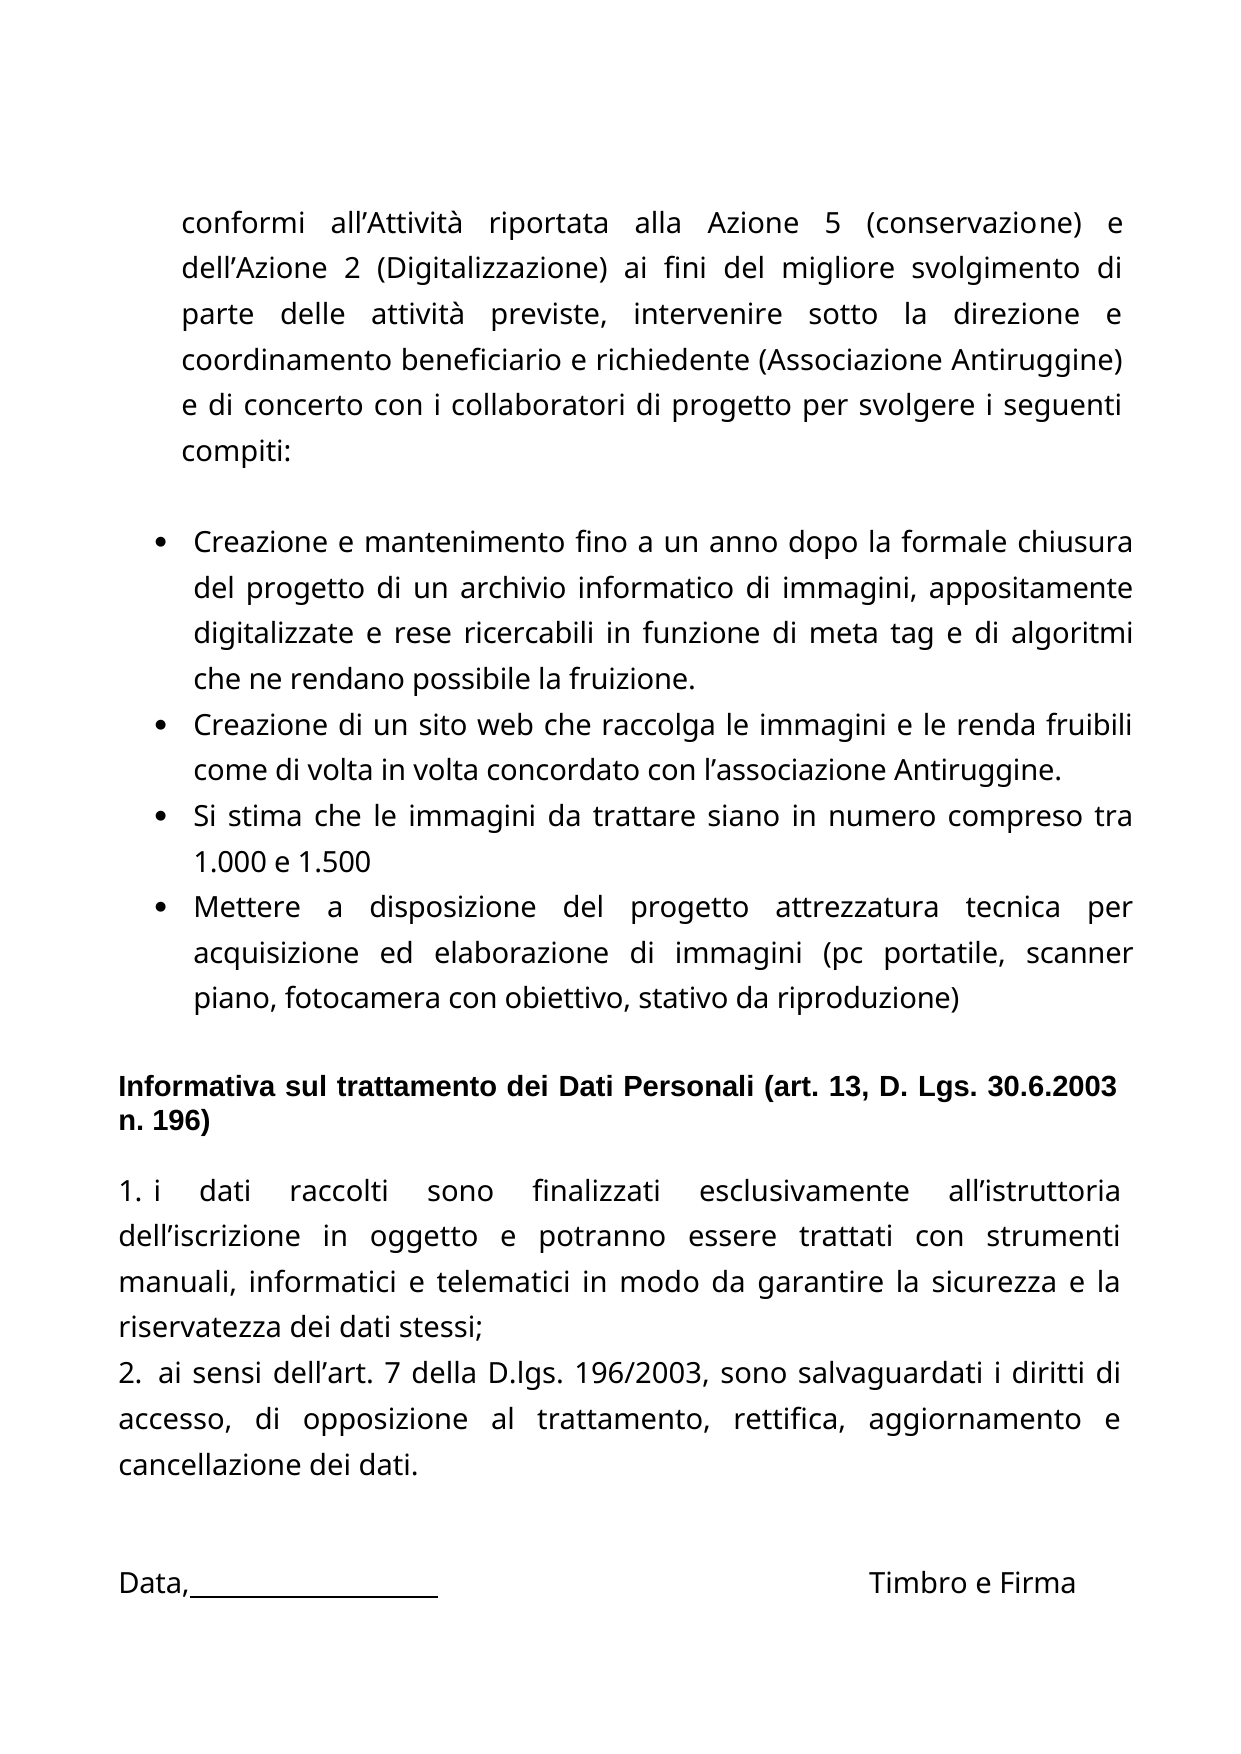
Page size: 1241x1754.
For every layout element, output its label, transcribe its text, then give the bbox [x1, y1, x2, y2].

list Mettere a disposizione del progetto attrezzatura tecnica per acquisizione ed elaborazione di immagini (pc portatile, scanner piano, fotocamera con obiettivo, stativo da riproduzione) [156, 886, 1134, 1017]
text Data, Timbro e Firma [118, 1562, 1134, 1602]
list Creazione di un sito web che raccolga le immagini e le renda fruibili come di volta in volta concordato con l’associazione Antiruggine. [156, 704, 1134, 789]
list ai sensi dell’art. 7 della D.lgs. 196/2003, sono salvaguardati i diritti di accesso, di opposizione al trattamento, rettifica, aggiornamento e cancellazione dei dati. [118, 1353, 1122, 1483]
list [144, 202, 1123, 470]
list Creazione e mantenimento fino a un anno dopo la formale chiusura del progetto di un archivio informatico di immagini, appositamente digitalizzate e rese ricercabili in funzione di meta tag e di algoritmi che ne rendano possibile la fruizione. [156, 521, 1134, 698]
list Si stima che le immagini da trattare siano in numero compreso tra 1.000 e 1.500 [156, 795, 1134, 881]
list i dati raccolti sono finalizzati esclusivamente all’istruttoria dell’iscrizione in oggetto e potranno essere trattati con strumenti manuali, informatici e telematici in modo da garantire la sicurezza e la riservatezza dei dati stessi; [118, 1170, 1122, 1346]
subtitle Informativa sul trattamento dei Dati Personali (art. 13, D. Lgs. 30.6.2003 n. 196) [118, 1069, 1119, 1136]
